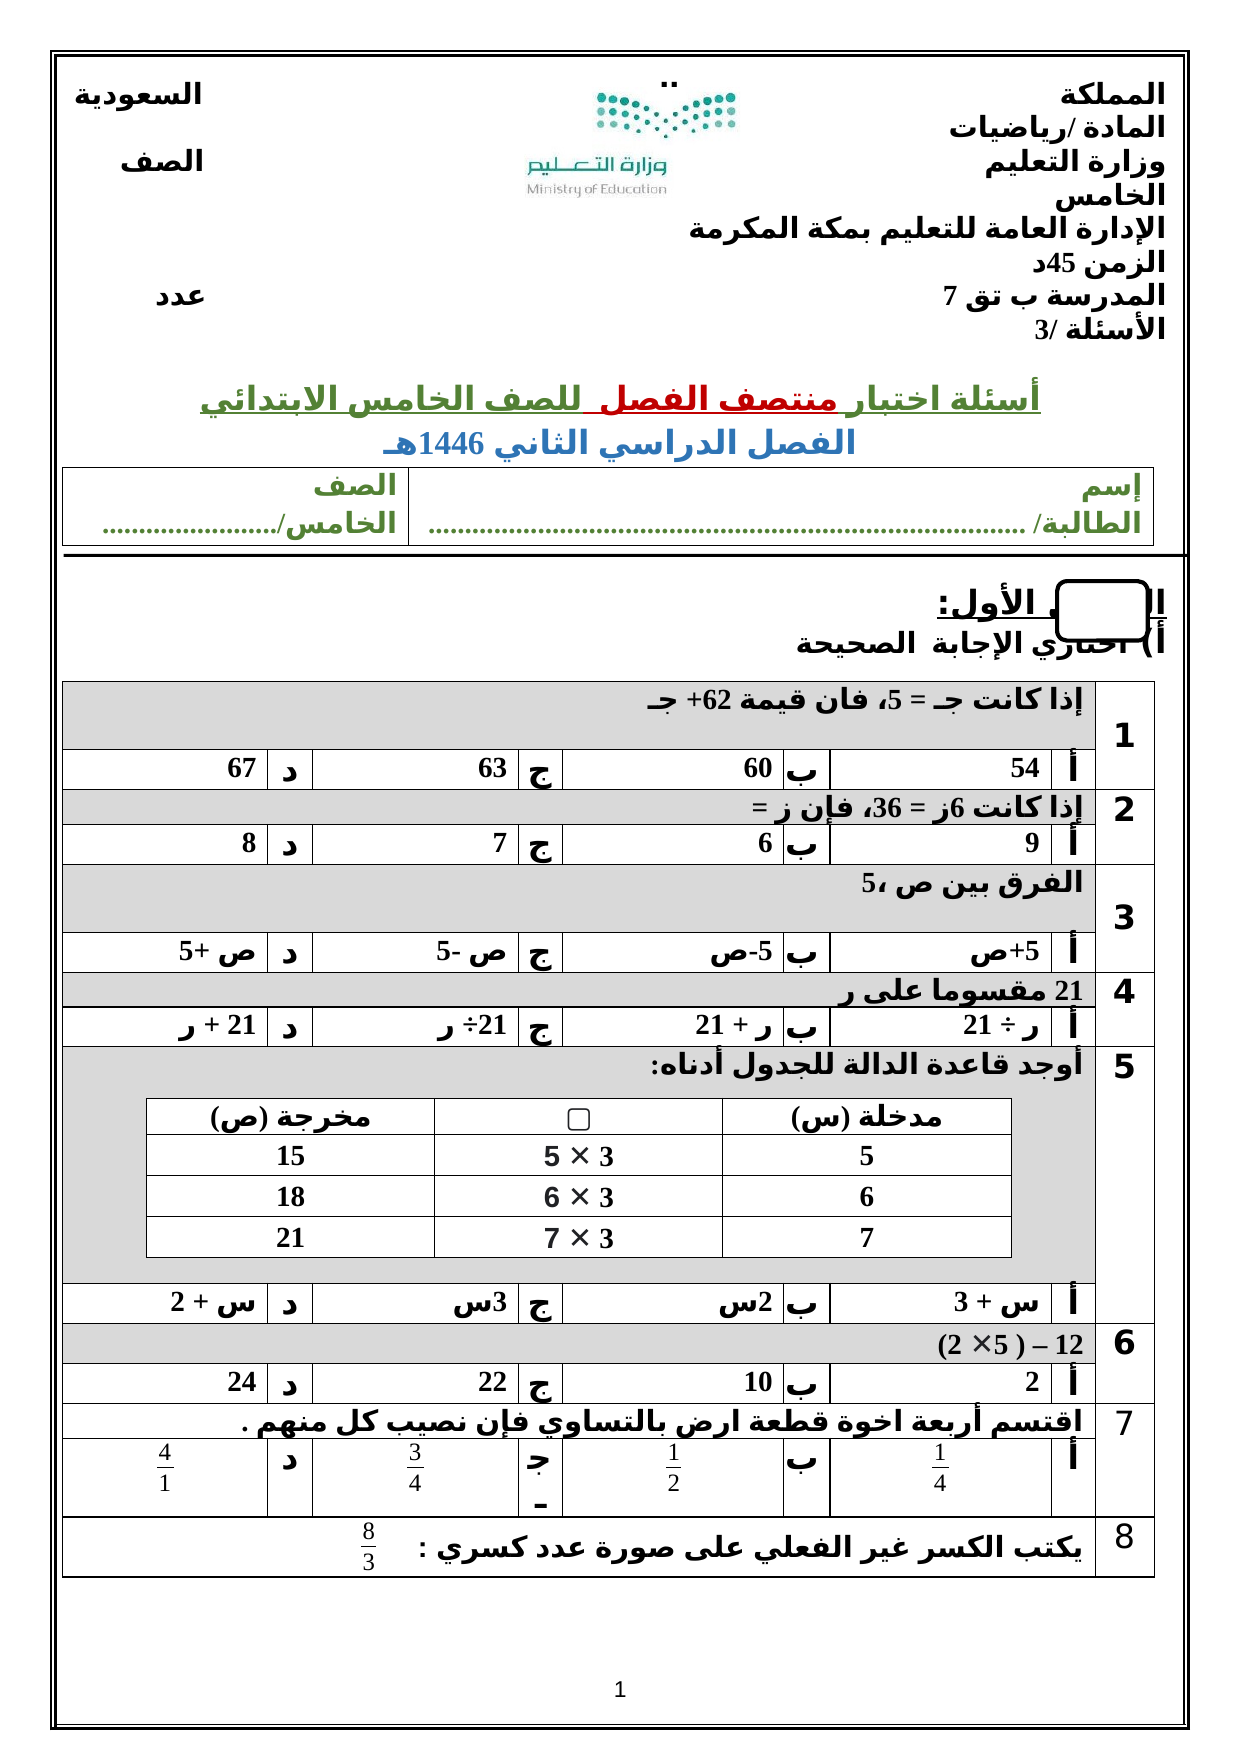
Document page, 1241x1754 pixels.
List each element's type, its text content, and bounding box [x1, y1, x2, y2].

table_cell د [268, 1284, 312, 1322]
table_cell ب [784, 750, 829, 789]
table_cell 9 [831, 825, 1051, 864]
table_cell ج [519, 750, 562, 789]
table_cell س + 2 [63, 1284, 267, 1322]
table_cell ب [784, 1284, 829, 1322]
table_cell د [268, 1008, 312, 1046]
text المدرسة ب تق 7 عدد الأسئلة /3 [74, 278, 1167, 345]
table_cell د [268, 1364, 312, 1403]
table_cell [563, 1439, 783, 1516]
table_cell 12 – ( 5✕ 2) [63, 1324, 962, 1363]
table_cell جـ [519, 1439, 562, 1516]
table_cell أ [1052, 1008, 1095, 1046]
table_cell د [268, 825, 312, 864]
table_cell 21÷ ر [313, 1008, 518, 1046]
table_cell 22 [313, 1364, 518, 1403]
table_cell 7 [313, 825, 518, 864]
table_cell ج [519, 933, 562, 972]
table_cell 21 مقسوما على ر [63, 973, 1095, 1006]
table_cell ر ÷ 21 [831, 1008, 1051, 1046]
table_cell ب [784, 1364, 829, 1403]
table_cell 2 [831, 1364, 1051, 1403]
table_header إسم الطالبة/ .................................................................................. [409, 468, 1153, 544]
table_cell 3 [1096, 865, 1154, 972]
table_cell ج [519, 825, 562, 864]
text أسئلة اختبار منتصف الفصل للصف الخامس الابتدائي [74, 379, 1167, 417]
table_cell 12 – ( 5✕ 2) [994, 1324, 1095, 1363]
picture [524, 87, 741, 198]
table_cell 54 [831, 750, 1051, 789]
table_cell [831, 1439, 1051, 1516]
table_cell 8 [63, 825, 267, 864]
table_cell ر + 21 [563, 1008, 783, 1046]
table_cell أ [1052, 825, 1095, 864]
table_cell ج [519, 1364, 562, 1403]
text وزارة التعليم الصف الخامس [74, 144, 1167, 211]
table_cell د [268, 750, 312, 789]
table_cell اقتسم أربعة اخوة قطعة ارض بالتساوي فإن نصيب كل منهم . [63, 1404, 1095, 1438]
table_cell الفرق بين ص ،5 [63, 865, 1095, 932]
table_cell 3س [313, 1284, 518, 1322]
table_cell [63, 1439, 267, 1516]
table_cell يكتب الكسر غير الفعلي على صورة عدد كسري : [63, 1518, 1095, 1576]
table_cell إذا كانت 6ز = 36، فإن ز = [63, 790, 1095, 824]
table_cell أ [1052, 1439, 1095, 1516]
table_cell ب [784, 1439, 829, 1516]
table_cell ص -5 [313, 933, 518, 972]
table_cell 2 [1096, 790, 1154, 864]
table_cell ب [784, 825, 829, 864]
table_cell ب [784, 1008, 829, 1046]
table_cell 21 + ر [63, 1008, 267, 1046]
table_cell أ [1052, 1284, 1095, 1322]
table_cell 4 [1096, 973, 1154, 1046]
table_cell 63 [313, 750, 518, 789]
table_cell [313, 1439, 518, 1516]
text المملكة العربية السعودية المادة /رياضيات [74, 77, 1167, 144]
table_cell 10 [563, 1364, 783, 1403]
table_cell أ [1052, 750, 1095, 789]
table_cell 7 [1096, 1404, 1154, 1516]
text الفصل الدراسي الثاني 1446هـ [74, 423, 1167, 461]
table_cell ب [784, 933, 829, 972]
text أ) أختاري الإجابة الصحيحة [74, 623, 1167, 662]
table_cell د [268, 933, 312, 972]
table_cell أ [1052, 933, 1095, 972]
table_header الصف الخامس/........................ [63, 468, 408, 544]
table_cell ص +5 [63, 933, 267, 972]
table_cell 67 [63, 750, 267, 789]
table_cell 60 [563, 750, 783, 789]
table_cell 5 [1096, 1047, 1154, 1322]
table_cell أ [1052, 1364, 1095, 1403]
table_cell 24 [63, 1364, 267, 1403]
table_cell 6 [1096, 1324, 1154, 1403]
table_cell 8 [1096, 1518, 1154, 1576]
table_cell 2س [563, 1284, 783, 1322]
table_cell أوجد قاعدة الدالة للجدول أدناه: [63, 1047, 1095, 1283]
table_cell س + 3 [831, 1284, 1051, 1322]
text السؤال الأول: [74, 584, 1056, 623]
table_cell ج [519, 1284, 562, 1322]
table_cell 5+ص [831, 933, 1051, 972]
table_header 1 [1096, 682, 1154, 789]
table_cell د [268, 1439, 312, 1516]
table_cell 5-ص [563, 933, 783, 972]
table_header إذا كانت جـ = 5، فان قيمة 62+ جـ [63, 682, 1095, 749]
table_cell ج [519, 1008, 562, 1046]
text الإدارة العامة للتعليم بمكة المكرمة الزمن 45د [74, 211, 1167, 278]
table_cell 6 [563, 825, 783, 864]
